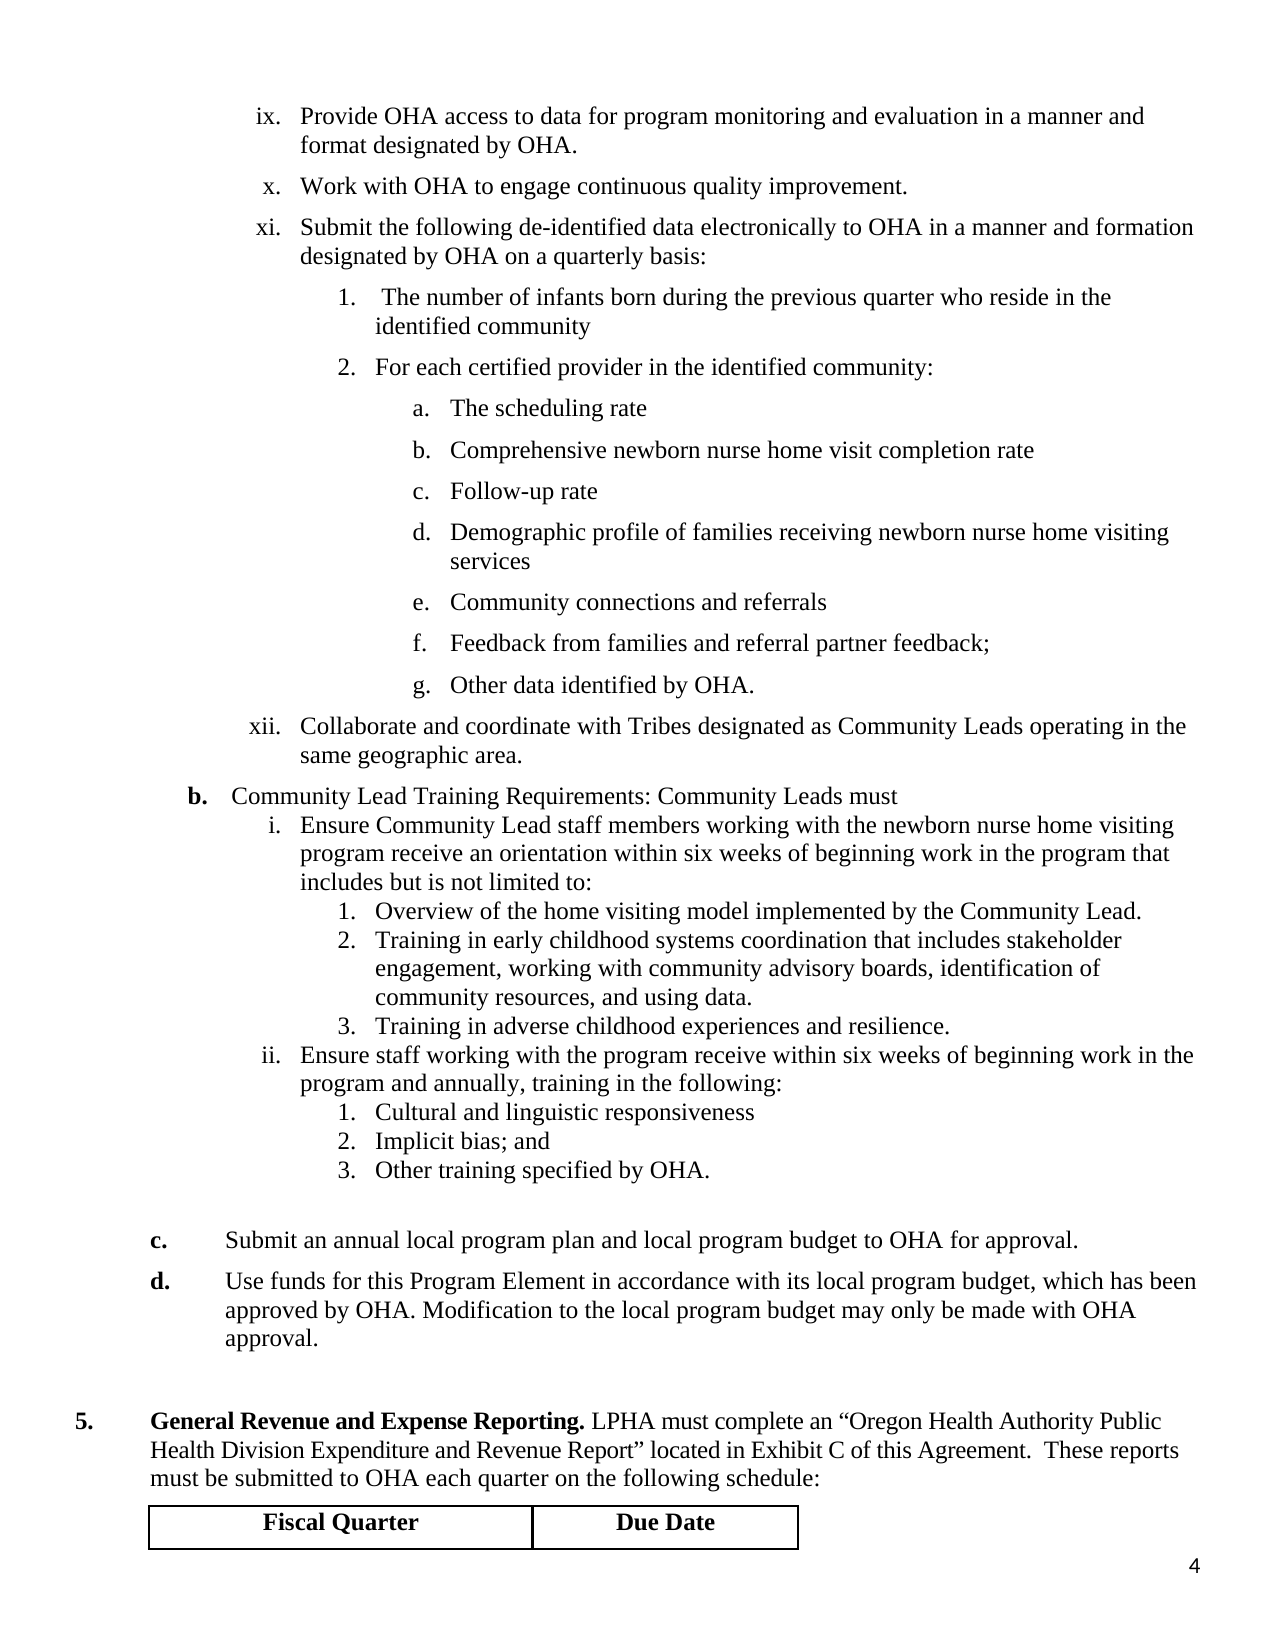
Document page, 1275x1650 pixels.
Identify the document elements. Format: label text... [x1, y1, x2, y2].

list Ensure Community Lead staff members working with the newborn nurse home visiting program receive an orientation within six weeks of beginning work in the program that includes but is not limited to: [281, 810, 1200, 896]
table_header Due Date [534, 1507, 797, 1548]
list Demographic profile of families receiving newborn nurse home visiting services [412, 517, 1200, 575]
list Comprehensive newborn nurse home visit completion rate [412, 435, 1200, 463]
list Submit an annual local program plan and local program budget to OHA for approval. [150, 1225, 1200, 1253]
list Work with OHA to engage continuous quality improvement. [281, 171, 1200, 200]
list Training in adverse childhood experiences and resilience. [337, 1011, 1200, 1040]
list Cultural and linguistic responsiveness [337, 1097, 1200, 1126]
list The number of infants born during the previous quarter who reside in the identified community [337, 282, 1200, 340]
list For each certified provider in the identified community: [337, 352, 1200, 381]
list Community connections and referrals [412, 587, 1200, 616]
list Other training specified by OHA. [337, 1155, 1200, 1183]
list General Revenue and Expense Reporting. LPHA must complete an “Oregon Health Authority Public Health Division Expenditure and Revenue Report” located in Exhibit C of this Agreement. These reports must be submitted to OHA each quarter on the following schedule: [75, 1406, 1200, 1492]
list Other data identified by OHA. [412, 670, 1200, 698]
list Implicit bias; and [337, 1126, 1200, 1155]
list The scheduling rate [412, 393, 1200, 422]
list Provide OHA access to data for program monitoring and evaluation in a manner and format designated by OHA. [281, 101, 1200, 158]
list Community Lead Training Requirements: Community Leads must [187, 781, 1200, 810]
list Training in early childhood systems coordination that includes stakeholder engagement, working with community advisory boards, identification of community resources, and using data. [337, 925, 1200, 1011]
list Ensure staff working with the program receive within six weeks of beginning work in the program and annually, training in the following: [281, 1040, 1200, 1097]
table_header Fiscal Quarter [150, 1507, 531, 1548]
list Submit the following de-identified data electronically to OHA in a manner and formation designated by OHA on a quarterly basis: [281, 212, 1200, 270]
list Overview of the home visiting model implemented by the Community Lead. [337, 896, 1200, 925]
list Use funds for this Program Element in accordance with its local program budget, which has been approved by OHA. Modification to the local program budget may only be made with OHA approval. [150, 1266, 1200, 1352]
list Collaborate and coordinate with Tribes designated as Community Leads operating in the same geographic area. [281, 711, 1200, 768]
list Follow-up rate [412, 476, 1200, 505]
list Feedback from families and referral partner feedback; [412, 628, 1200, 657]
